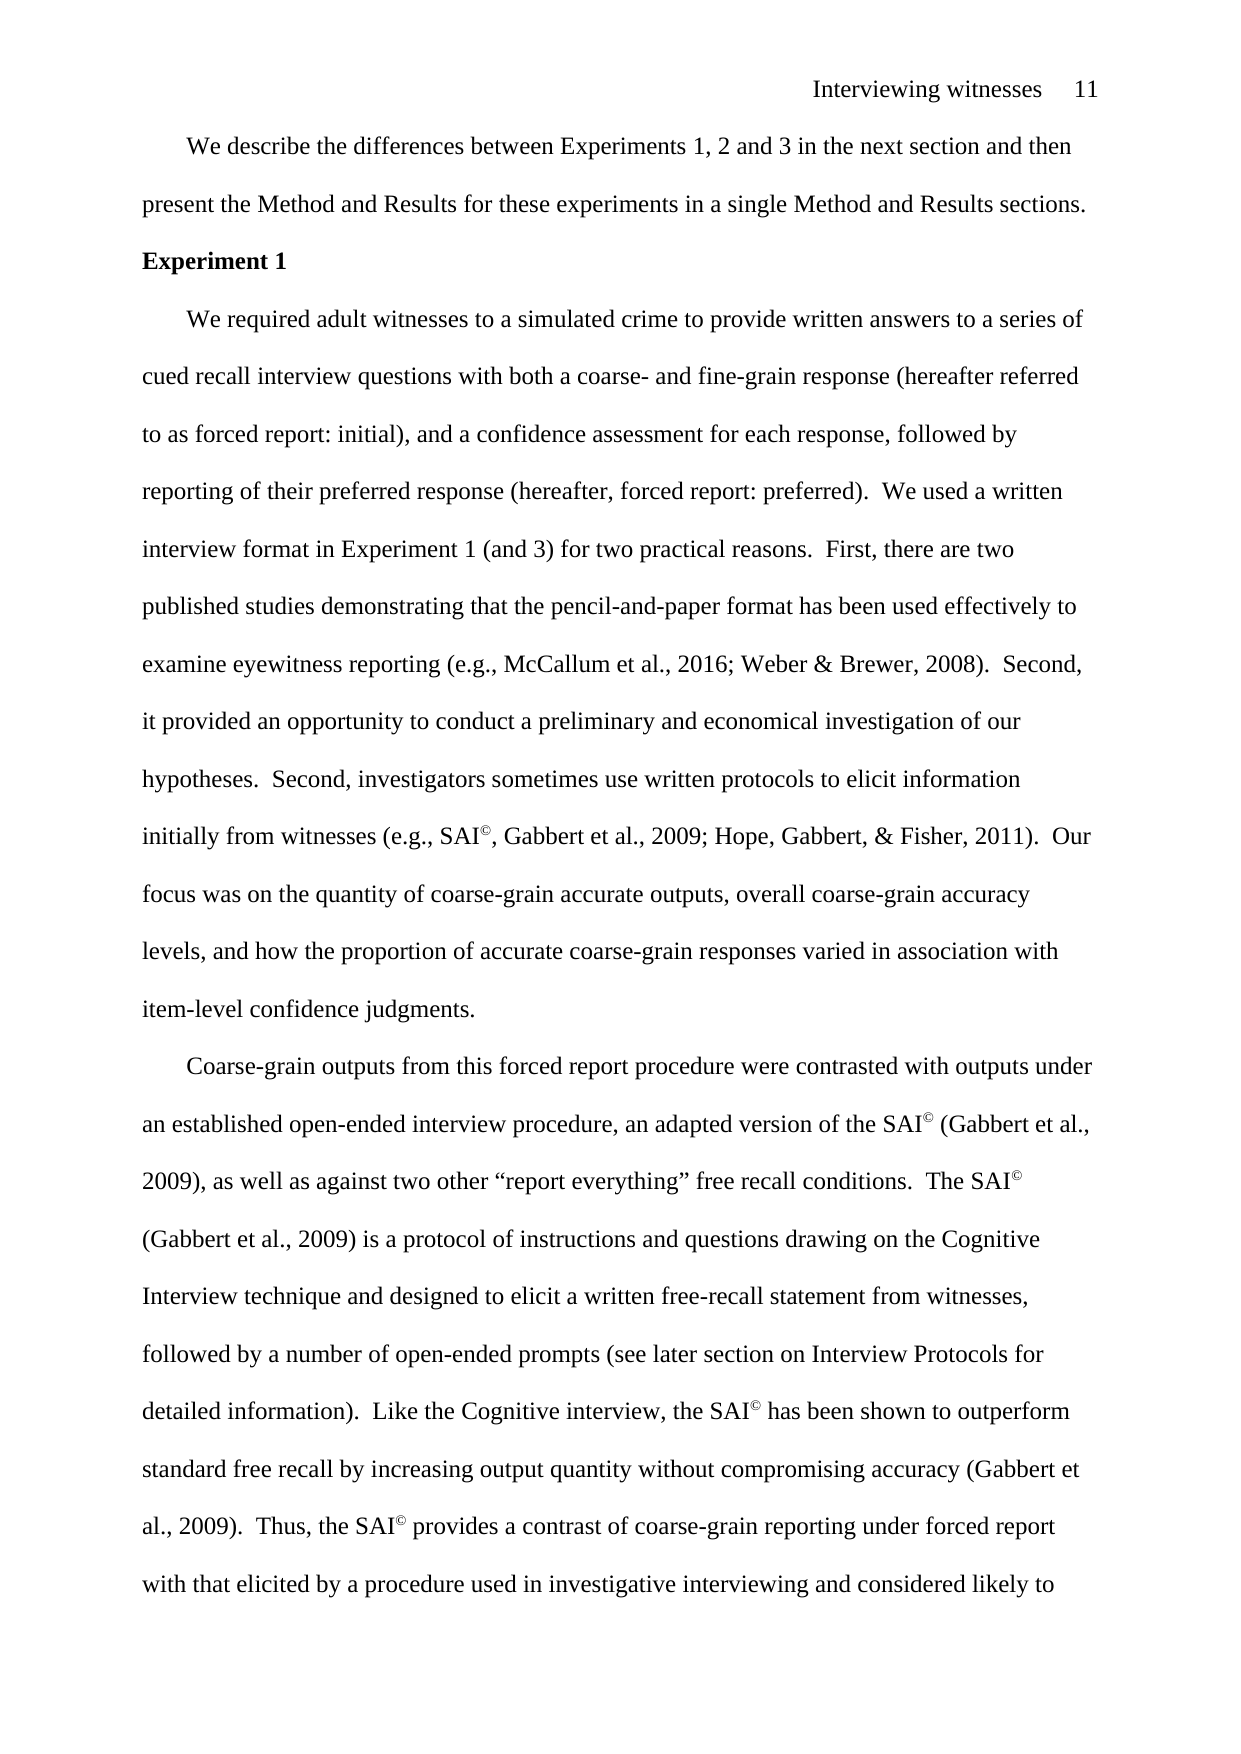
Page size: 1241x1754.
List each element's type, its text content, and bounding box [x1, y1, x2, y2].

text We describe the differences between Experiments 1, 2 and 3 in the next section and then present the Method and Results for these experiments in a single Method and Results sections. [142, 131, 1098, 218]
text Experiment 1 [142, 246, 1098, 275]
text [142, 1051, 1098, 1598]
text We required adult witnesses to a simulated crime to provide written answers to a series of cued recall interview questions with both a coarse- and fine-grain response (hereafter referred to as forced report: initial), and a confidence assessment for each response, followed by reporting of their preferred response (hereafter, forced report: preferred). We used a written interview format in Experiment 1 (and 3) for two practical reasons. First, there are two published studies demonstrating that the pencil-and-paper format has been used effectively to examine eyewitness reporting (e.g., McCallum et al., 2016; Weber & Brewer, 2008). Second, it provided an opportunity to conduct a preliminary and economical investigation of our hypotheses. Second, investigators sometimes use written protocols to elicit information initially from witnesses (e.g., SAI©, Gabbert et al., 2009; Hope, Gabbert, & Fisher, 2011). Our focus was on the quantity of coarse-grain accurate outputs, overall coarse-grain accuracy levels, and how the proportion of accurate coarse-grain responses varied in association with item-level confidence judgments. [142, 304, 1098, 1023]
